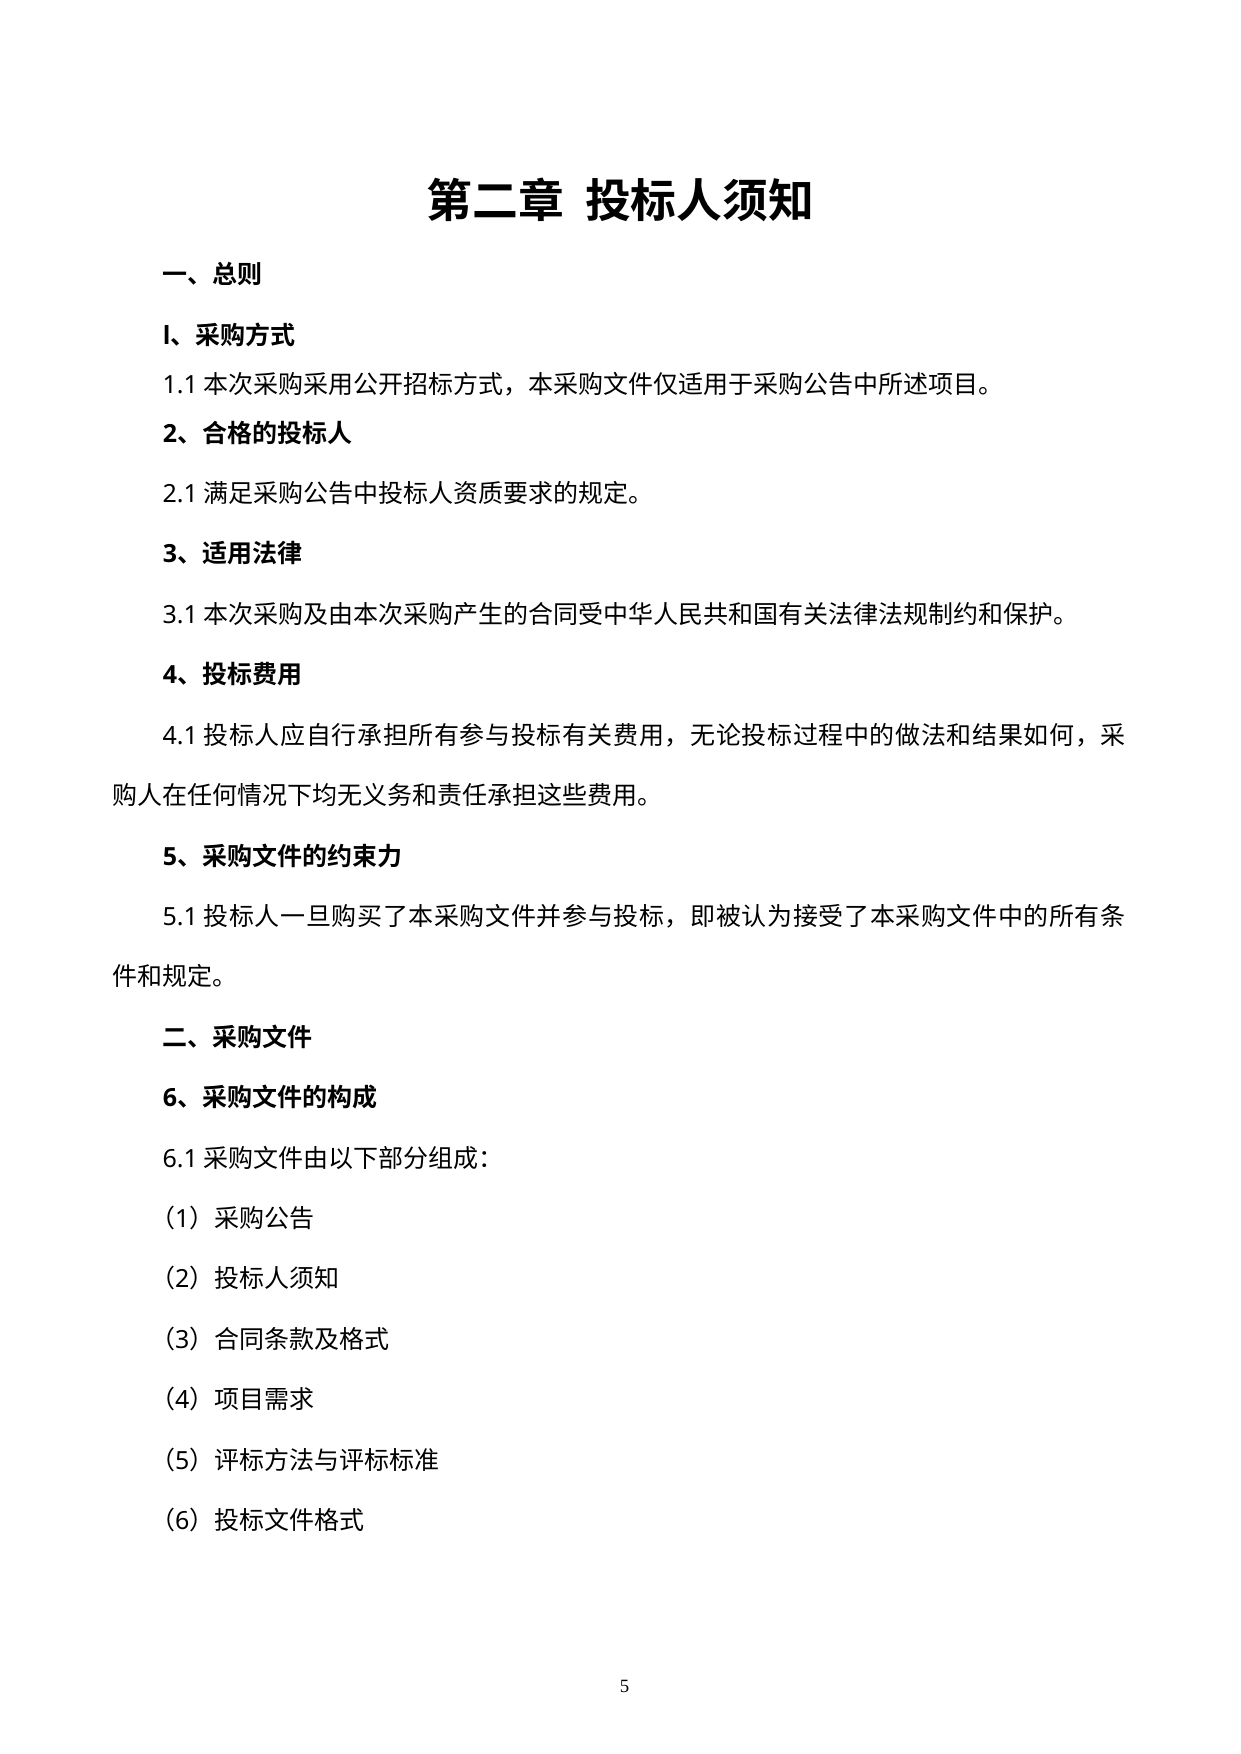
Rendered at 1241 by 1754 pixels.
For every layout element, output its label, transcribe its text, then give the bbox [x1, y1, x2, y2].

text 5.1投标人一旦购买了本采购文件并参与投标，即被认为接受了本采购文件中的所有条件和规定。 [112, 884, 1128, 1005]
text 4.1投标人应自行承担所有参与投标有关费用，无论投标过程中的做法和结果如何，采购人在任何情况下均无义务和责任承担这些费用。 [112, 703, 1128, 824]
text l、采购方式 [112, 303, 1128, 363]
text 1.1本次采购采用公开招标方式，本采购文件仅适用于采购公告中所述项目。 [112, 363, 1128, 401]
text 2.1满足采购公告中投标人资质要求的规定。 [112, 461, 1128, 522]
text （1）采购公告 [112, 1186, 1128, 1247]
text 5、采购文件的约束力 [112, 824, 1128, 884]
text 3.1本次采购及由本次采购产生的合同受中华人民共和国有关法律法规制约和保护。 [112, 582, 1128, 643]
text （5）评标方法与评标标准 [112, 1428, 1128, 1488]
text 4、投标费用 [112, 643, 1128, 703]
text 3、适用法律 [112, 522, 1128, 582]
text 第二章 投标人须知 [112, 152, 1128, 243]
text （3）合同条款及格式 [112, 1307, 1128, 1368]
text 6.1采购文件由以下部分组成： [112, 1126, 1128, 1186]
text 二、采购文件 [112, 1005, 1128, 1066]
text （4）项目需求 [112, 1368, 1128, 1428]
text 一、总则 [112, 243, 1128, 303]
text （2）投标人须知 [112, 1247, 1128, 1307]
text 2、合格的投标人 [112, 401, 1128, 461]
text 6、采购文件的构成 [112, 1066, 1128, 1126]
text （6）投标文件格式 [112, 1488, 1128, 1549]
